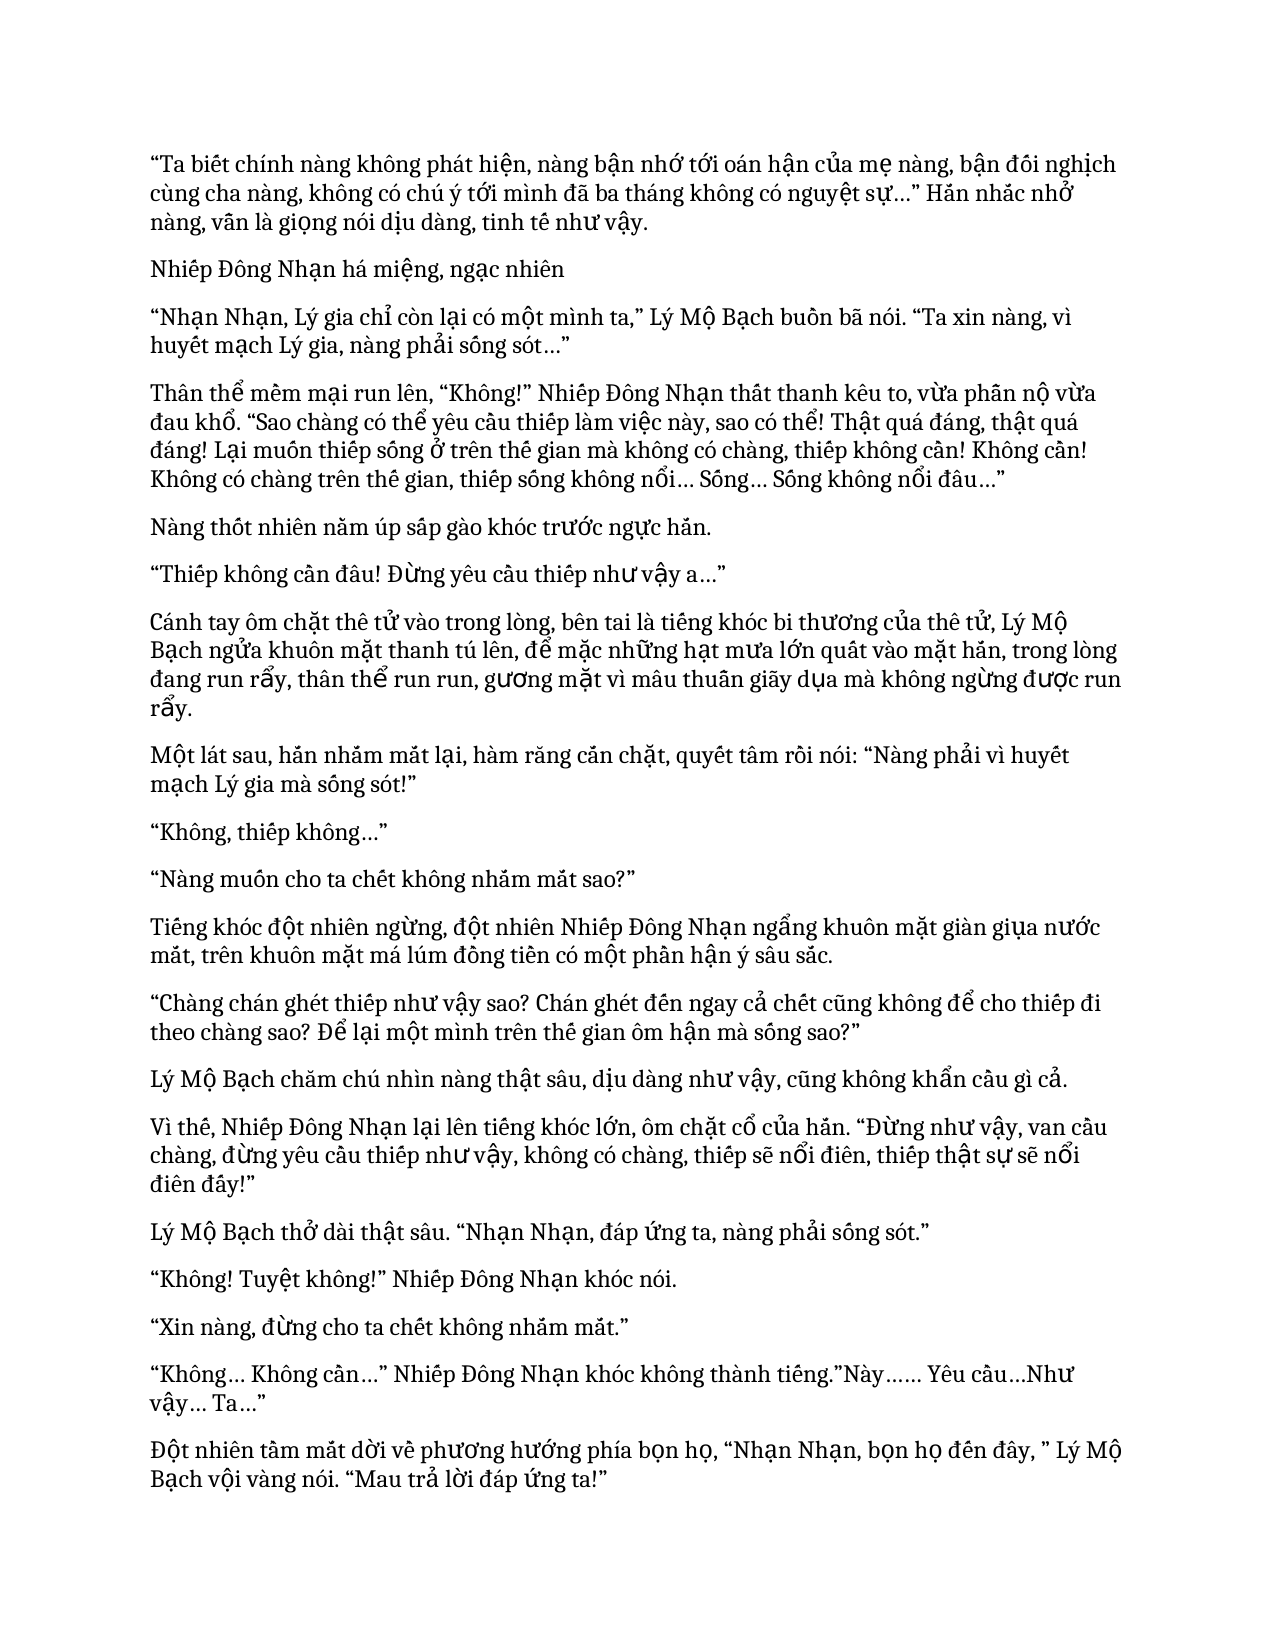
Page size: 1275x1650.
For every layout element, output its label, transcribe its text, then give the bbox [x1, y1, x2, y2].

text Cánh tay ôm chặt thê tử vào trong lòng, bên tai là tiếng khóc bi thương của thê tử, Lý Mộ Bạch ngửa khuôn mặt thanh tú lên, để mặc những hạt mưa lớn quất vào mặt hắn, trong lòng đang run rẩy, thân thể run run, gương mặt vì mâu thuẫn giãy dụa mà không ngừng được run rẩy. [150, 607, 1125, 722]
text “Nàng muốn cho ta chết không nhắm mắt sao?” [150, 865, 1125, 894]
text “Ta biết chính nàng không phát hiện, nàng bận nhớ tới oán hận của mẹ nàng, bận đối nghịch cùng cha nàng, không có chú ý tới mình đã ba tháng không có nguyệt sự…” Hắn nhắc nhở nàng, vẫn là giọng nói dịu dàng, tinh tế như vậy. [150, 150, 1125, 236]
text Vì thế, Nhiếp Đông Nhạn lại lên tiếng khóc lớn, ôm chặt cổ của hắn. “Đừng như vậy, van cầu chàng, đừng yêu cầu thiếp như vậy, không có chàng, thiếp sẽ nổi điên, thiếp thật sự sẽ nổi điên đấy!” [150, 1112, 1125, 1199]
text “Thiếp không cần đâu! Đừng yêu cầu thiếp như vậy a…” [150, 560, 1125, 589]
text Nhiếp Đông Nhạn há miệng, ngạc nhiên [150, 255, 1125, 284]
text Lý Mộ Bạch thở dài thật sâu. “Nhạn Nhạn, đáp ứng ta, nàng phải sống sót.” [150, 1217, 1125, 1246]
text Một lát sau, hắn nhắm mắt lại, hàm răng cắn chặt, quyết tâm rồi nói: “Nàng phải vì huyết mạch Lý gia mà sống sót!” [150, 741, 1125, 799]
text “Nhạn Nhạn, Lý gia chỉ còn lại có một mình ta,” Lý Mộ Bạch buồn bã nói. “Ta xin nàng, vì huyết mạch Lý gia, nàng phải sống sót…” [150, 302, 1125, 360]
text “Không! Tuyệt không!” Nhiếp Đông Nhạn khóc nói. [150, 1265, 1125, 1294]
text Đột nhiên tầm mắt dời về phương hướng phía bọn họ, “Nhạn Nhạn, bọn họ đến đây, ” Lý Mộ Bạch vội vàng nói. “Mau trả lời đáp ứng ta!” [150, 1436, 1125, 1494]
text “Không, thiếp không…” [150, 817, 1125, 846]
text Thân thể mềm mại run lên, “Không!” Nhiếp Đông Nhạn thất thanh kêu to, vừa phẫn nộ vừa đau khổ. “Sao chàng có thể yêu cầu thiếp làm việc này, sao có thể! Thật quá đáng, thật quá đáng! Lại muốn thiếp sống ở trên thế gian mà không có chàng, thiếp không cần! Không cần! Không có chàng trên thế gian, thiếp sống không nổi… Sống… Sống không nổi đâu…” [150, 379, 1125, 494]
text Tiếng khóc đột nhiên ngừng, đột nhiên Nhiếp Đông Nhạn ngẩng khuôn mặt giàn giụa nước mắt, trên khuôn mặt má lúm đồng tiền có một phần hận ý sâu sắc. [150, 912, 1125, 970]
text “Chàng chán ghét thiếp như vậy sao? Chán ghét đến ngay cả chết cũng không để cho thiếp đi theo chàng sao? Để lại một mình trên thế gian ôm hận mà sống sao?” [150, 989, 1125, 1046]
text Nàng thốt nhiên nằm úp sấp gào khóc trước ngực hắn. [150, 512, 1125, 541]
text “Không… Không cần…” Nhiếp Đông Nhạn khóc không thành tiếng.”Này…… Yêu cầu…Như vậy… Ta…” [150, 1360, 1125, 1417]
text “Xin nàng, đừng cho ta chết không nhắm mắt.” [150, 1312, 1125, 1341]
text Lý Mộ Bạch chăm chú nhìn nàng thật sâu, dịu dàng như vậy, cũng không khẩn cầu gì cả. [150, 1065, 1125, 1094]
